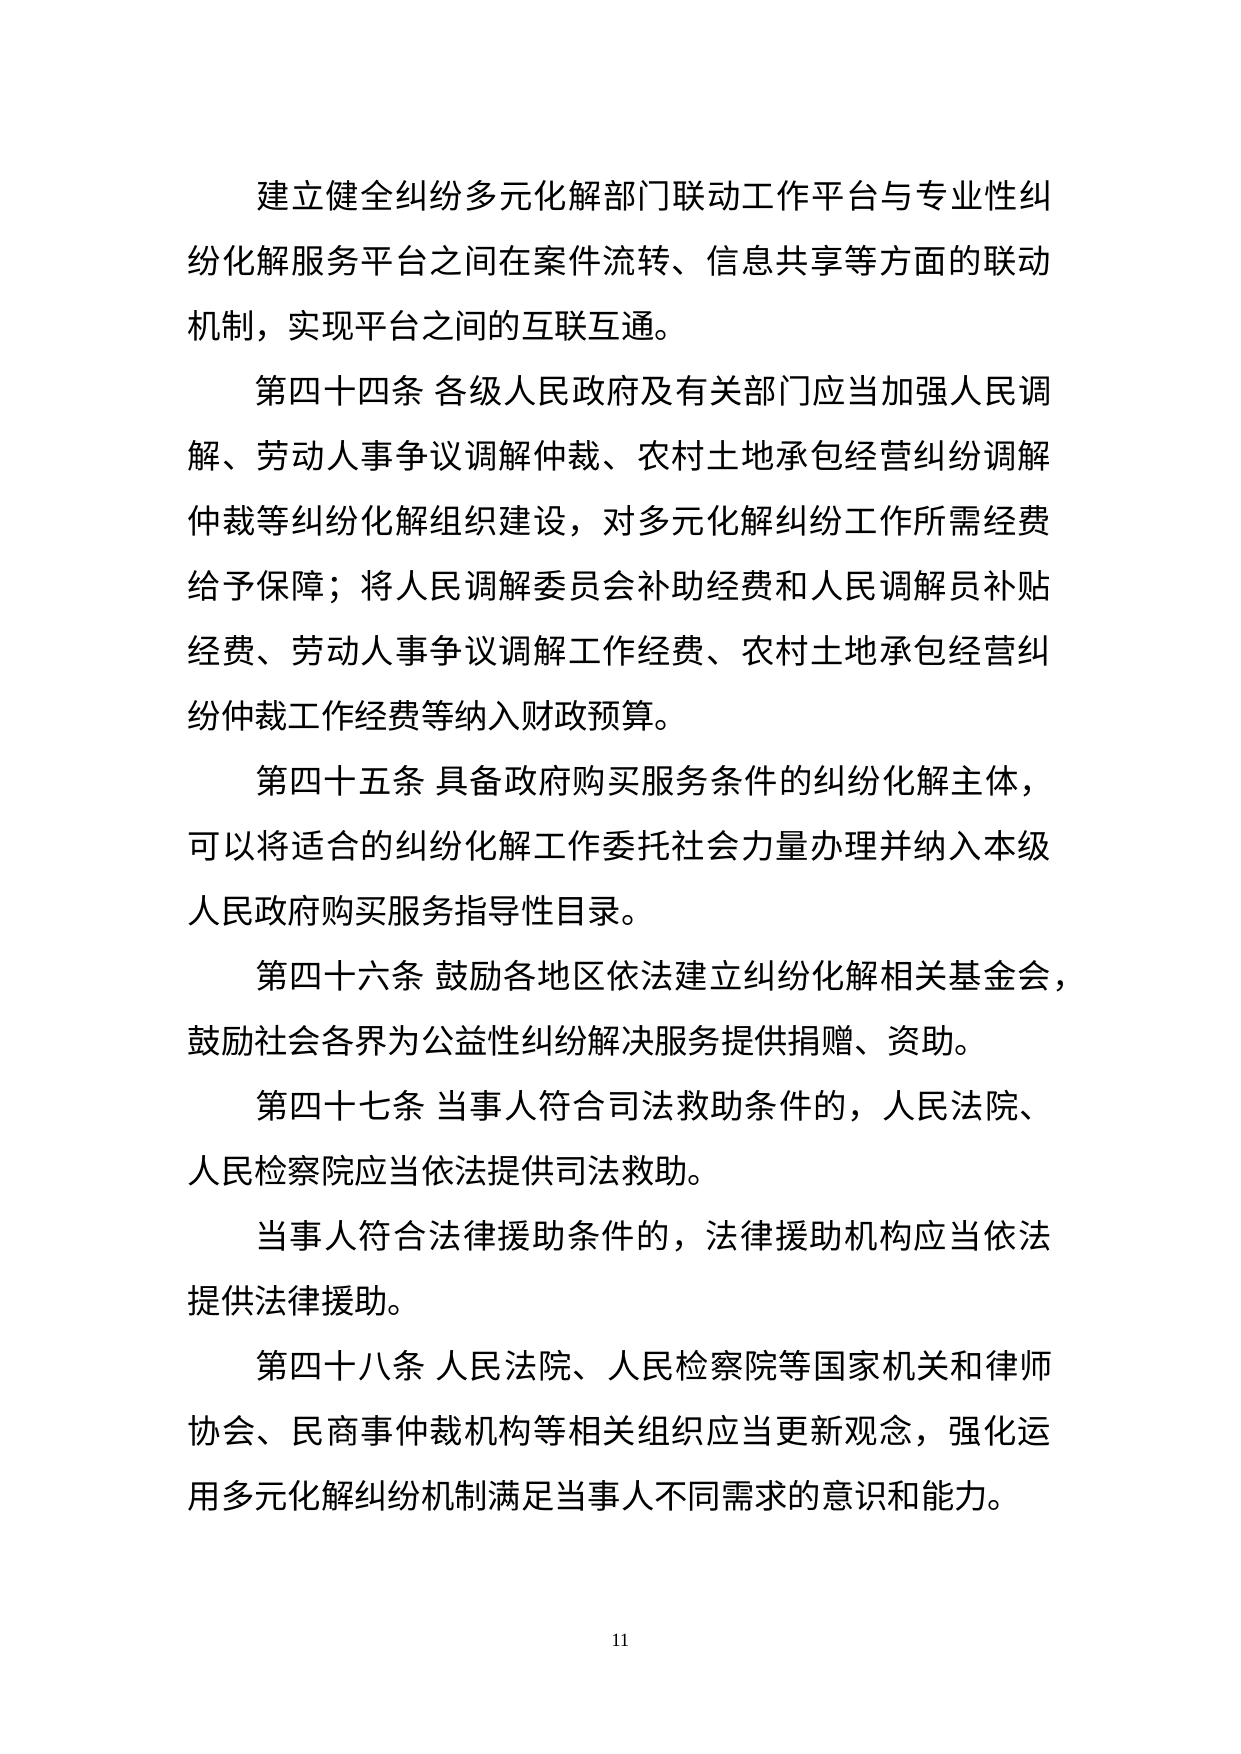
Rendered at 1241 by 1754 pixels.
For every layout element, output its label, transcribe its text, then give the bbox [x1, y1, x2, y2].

text 第四十五条 具备政府购买服务条件的纠纷化解主体，可以将适合的纠纷化解工作委托社会力量办理并纳入本级人民政府购买服务指导性目录。 [187, 747, 1053, 942]
text 第四十八条 人民法院、人民检察院等国家机关和律师协会、民商事仲裁机构等相关组织应当更新观念，强化运用多元化解纠纷机制满足当事人不同需求的意识和能力。 [187, 1332, 1053, 1527]
text 建立健全纠纷多元化解部门联动工作平台与专业性纠纷化解服务平台之间在案件流转、信息共享等方面的联动机制，实现平台之间的互联互通。 [187, 162, 1053, 357]
text 当事人符合法律援助条件的，法律援助机构应当依法提供法律援助。 [187, 1202, 1053, 1332]
text 第四十六条 鼓励各地区依法建立纠纷化解相关基金会，鼓励社会各界为公益性纠纷解决服务提供捐赠、资助。 [187, 942, 1053, 1072]
text 第四十四条 各级人民政府及有关部门应当加强人民调解、劳动人事争议调解仲裁、农村土地承包经营纠纷调解仲裁等纠纷化解组织建设，对多元化解纠纷工作所需经费给予保障；将人民调解委员会补助经费和人民调解员补贴经费、劳动人事争议调解工作经费、农村土地承包经营纠纷仲裁工作经费等纳入财政预算。 [187, 357, 1053, 747]
text 第四十七条 当事人符合司法救助条件的，人民法院、人民检察院应当依法提供司法救助。 [187, 1072, 1053, 1202]
